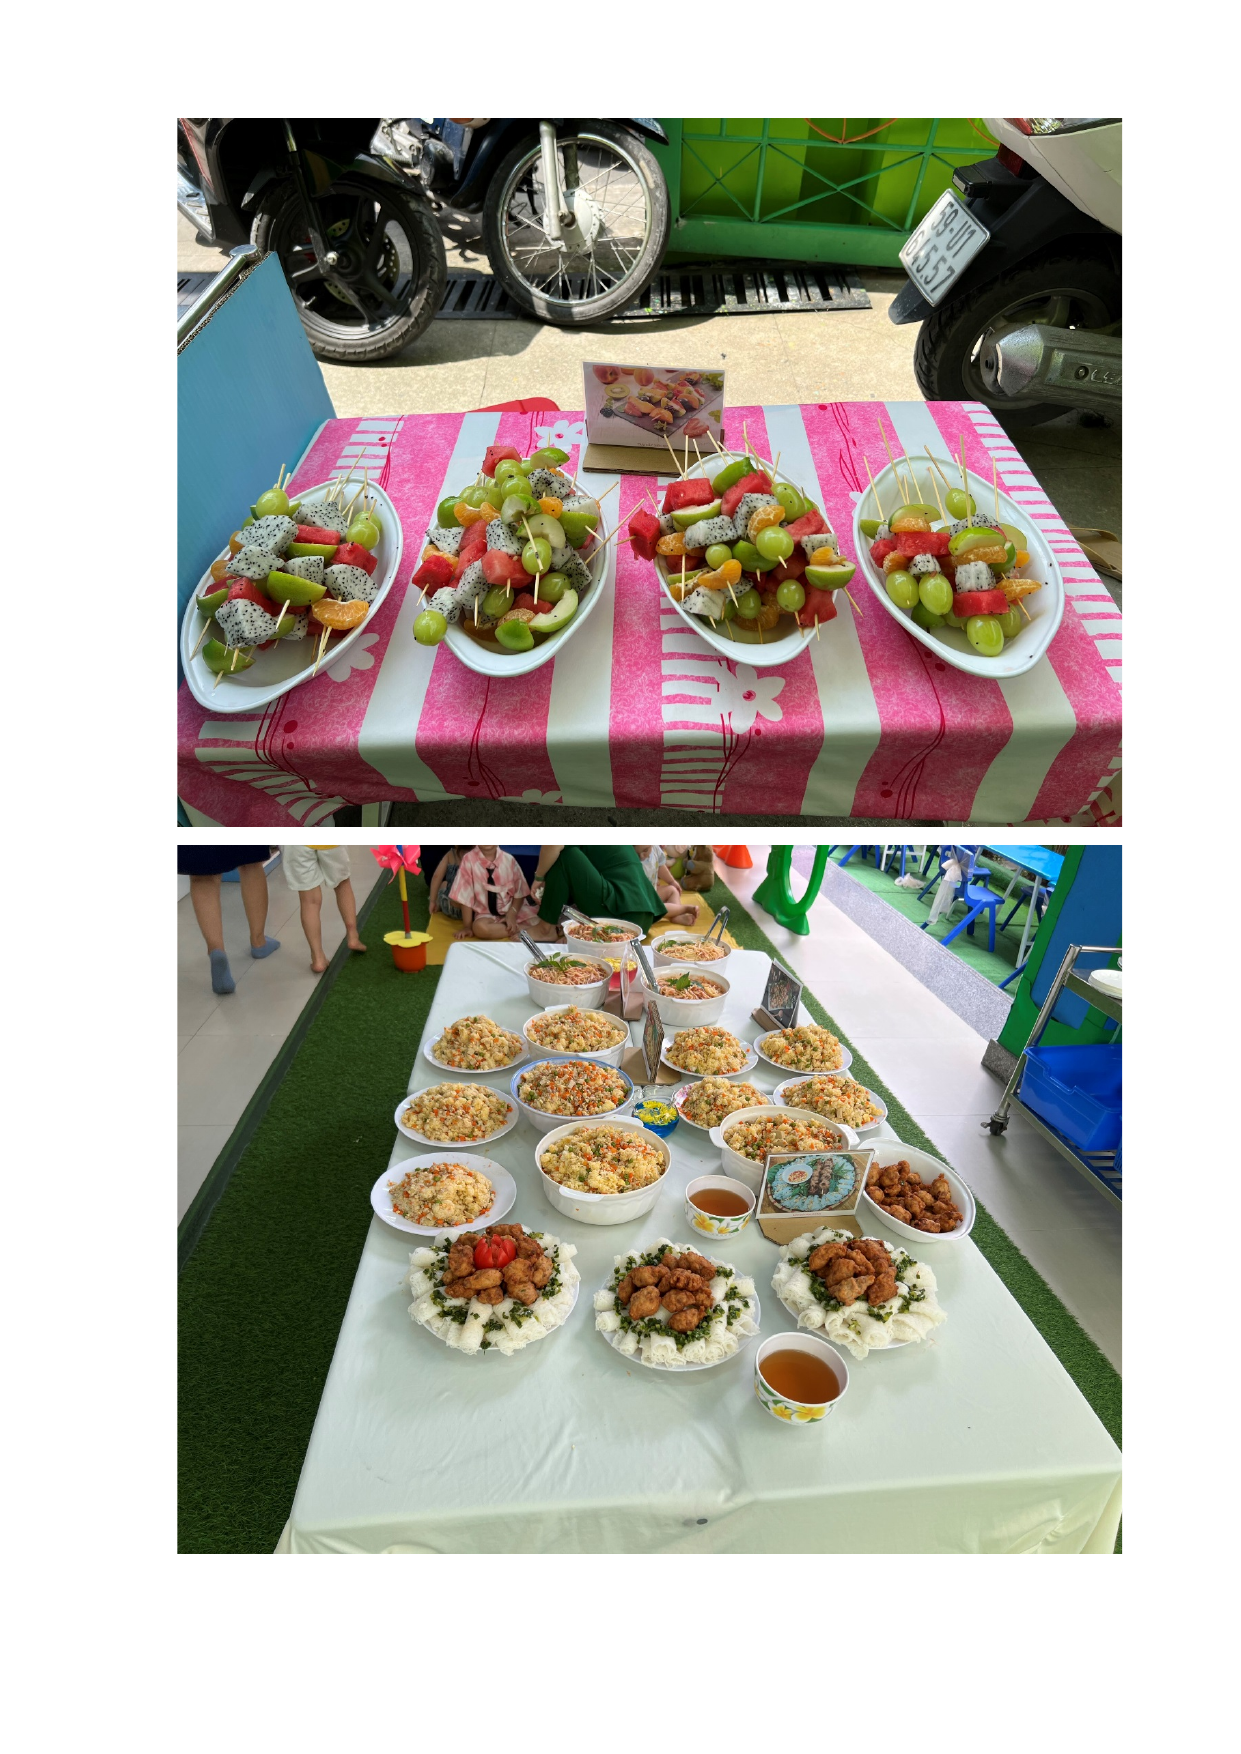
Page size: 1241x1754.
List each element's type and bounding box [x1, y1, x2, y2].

picture [177, 118, 1123, 827]
picture [177, 845, 1123, 1554]
